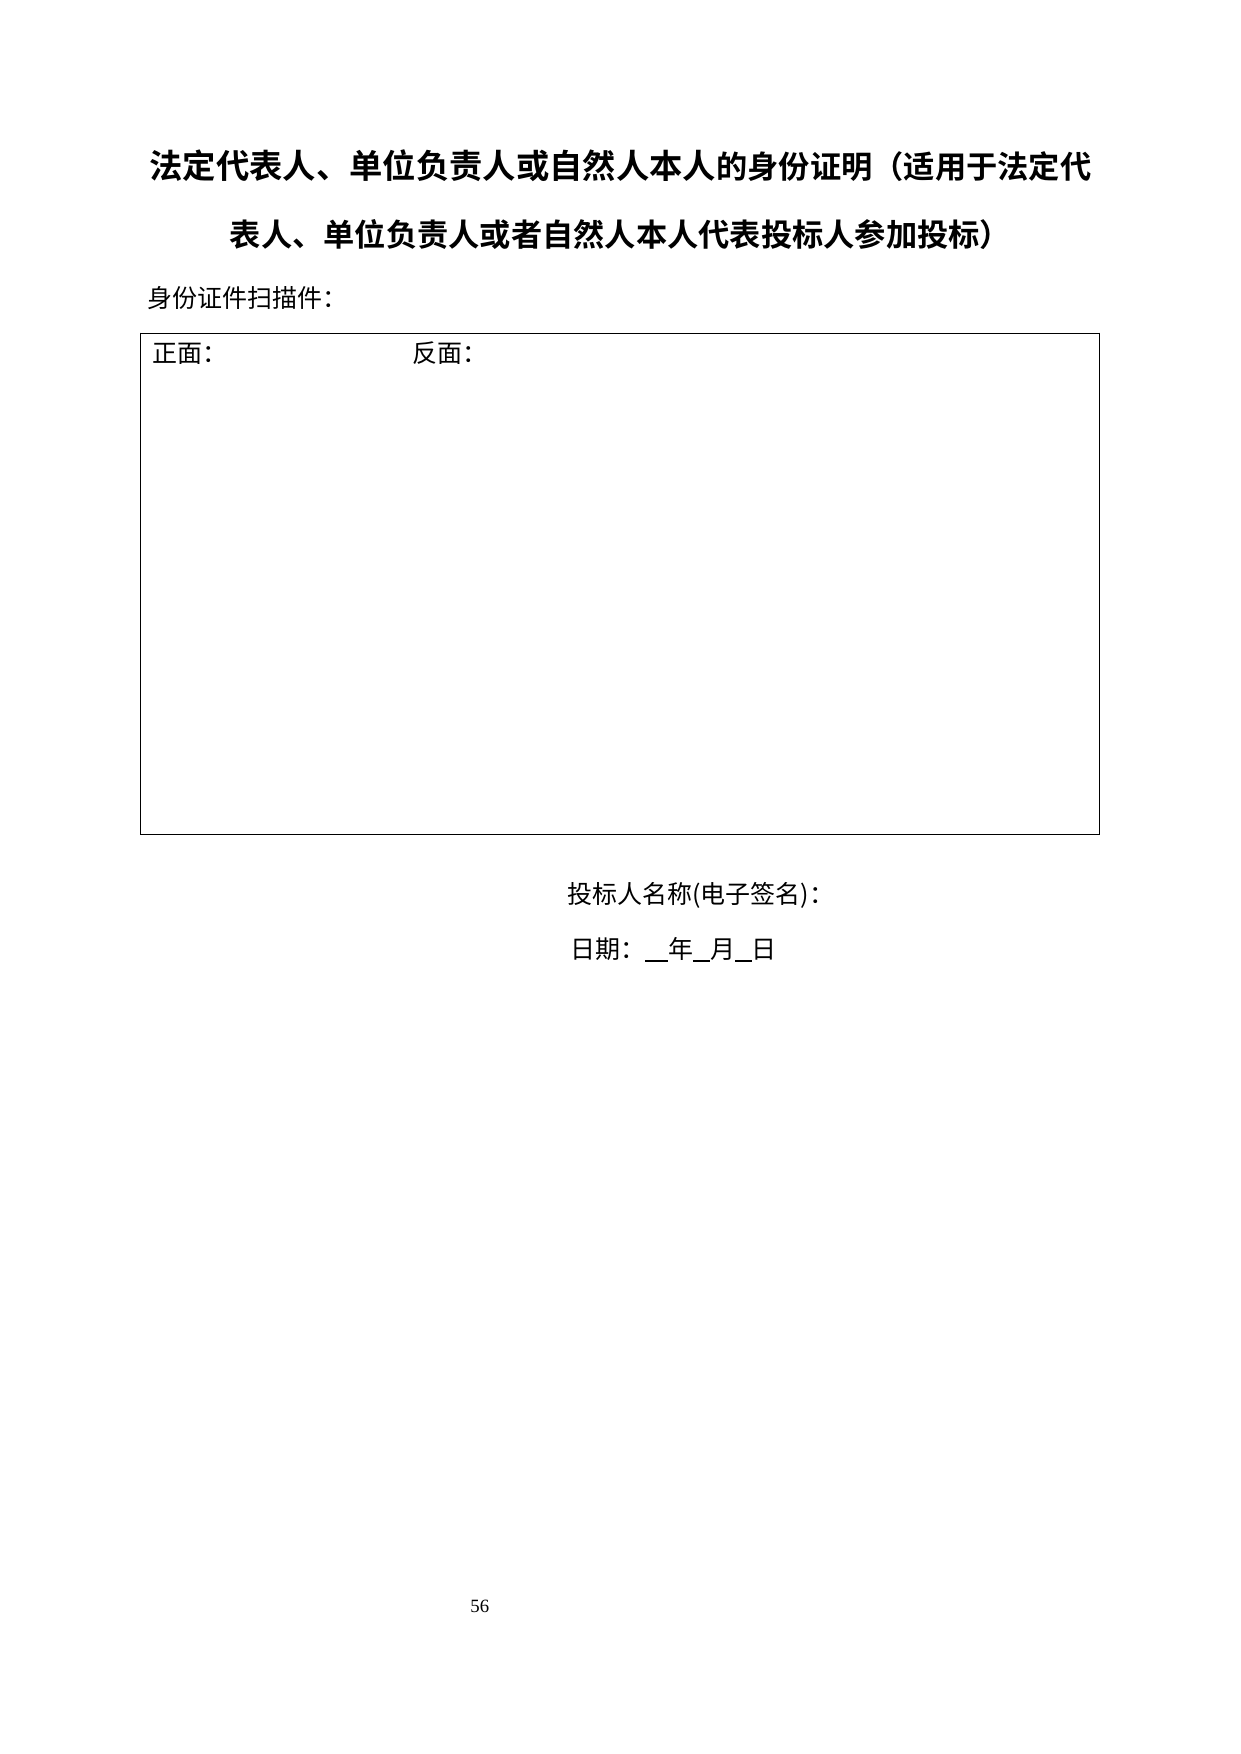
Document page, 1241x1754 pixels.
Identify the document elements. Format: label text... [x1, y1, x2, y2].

table_header 正面： 反面： [141, 334, 1099, 834]
text 投标人名称(电子签名)： [148, 875, 1092, 911]
text 日期： 年 月 日 [148, 929, 1092, 966]
text 法定代表人、单位负责人或自然人本人的身份证明（适用于法定代表人、单位负责人或者自然人本人代表投标人参加投标） [148, 140, 1092, 256]
text 身份证件扫描件： [148, 278, 1092, 314]
